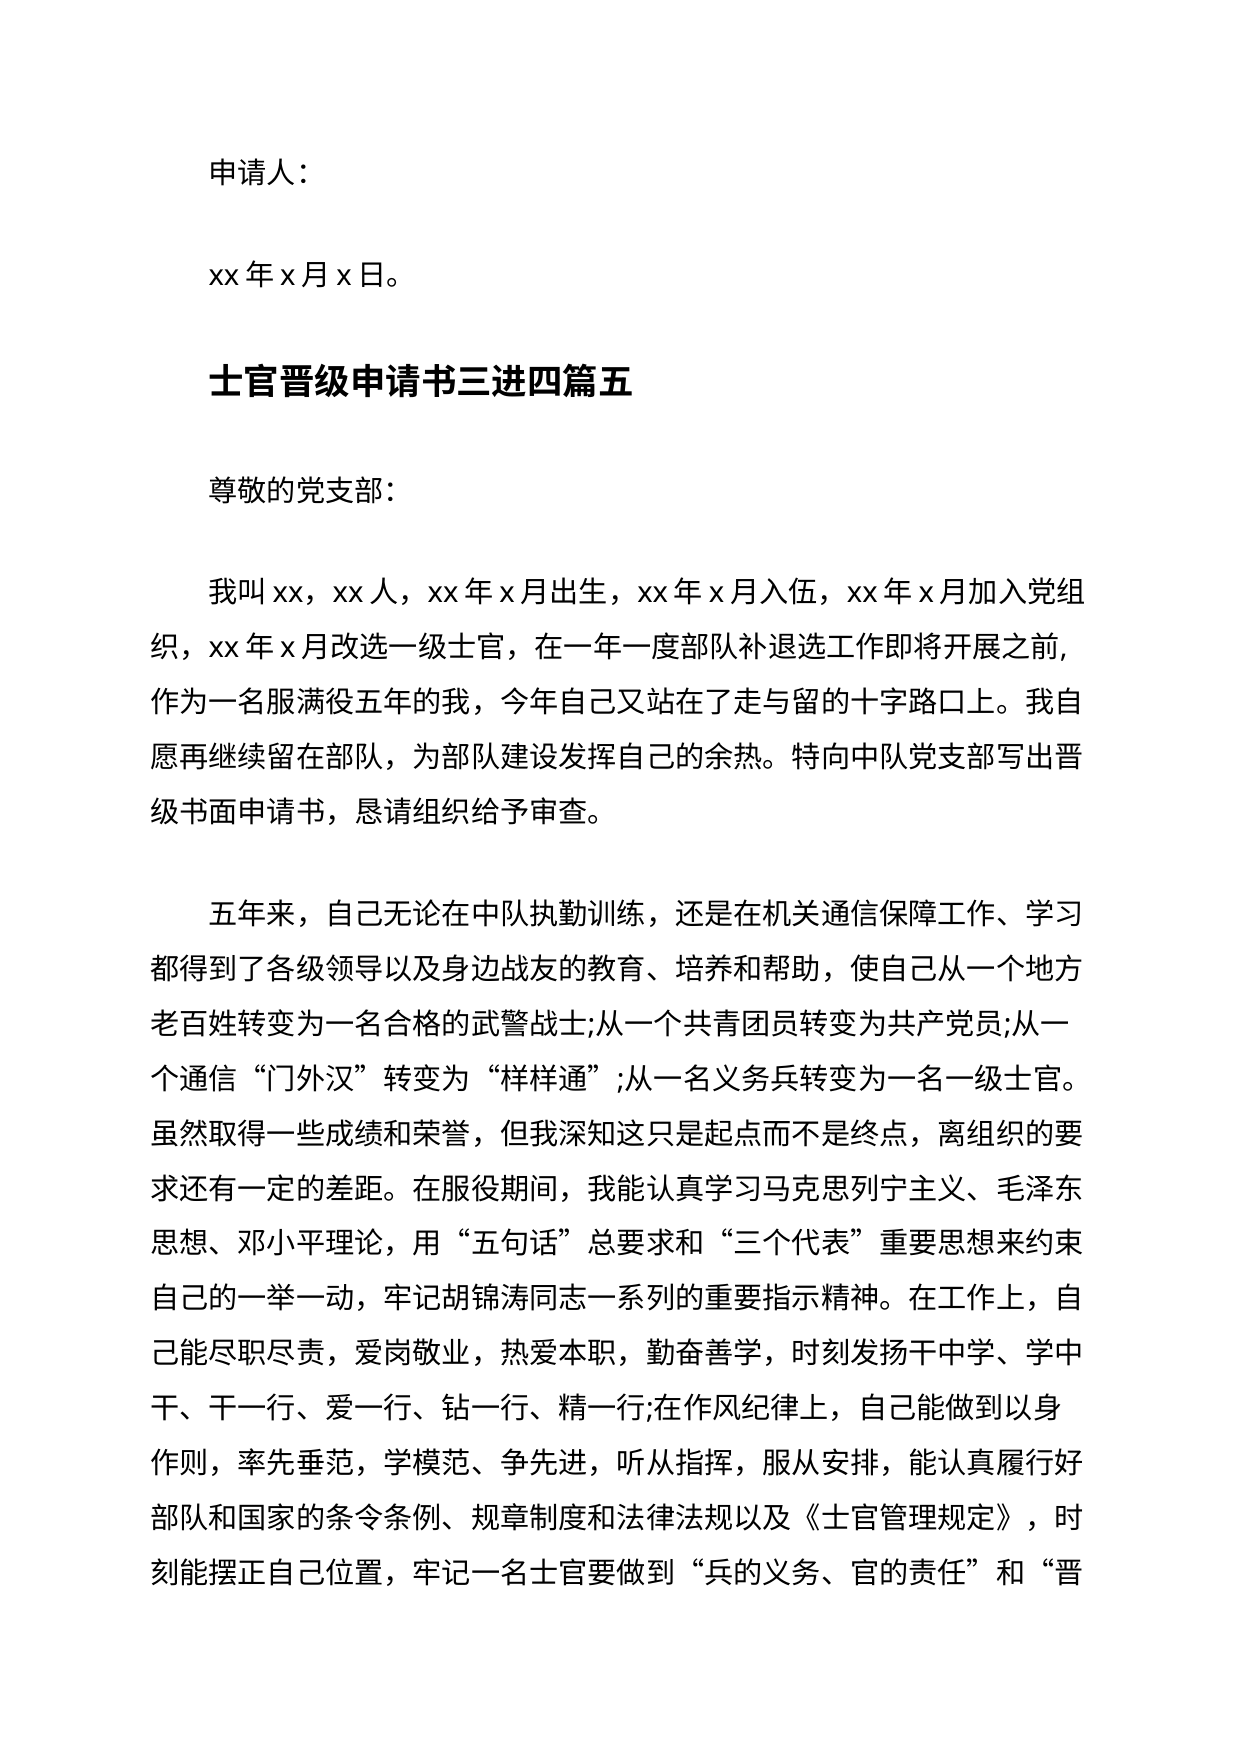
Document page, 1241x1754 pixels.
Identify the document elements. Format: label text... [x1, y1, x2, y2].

text 申请人： [150, 150, 1090, 192]
text xx年x月x日。 [150, 252, 1090, 294]
text 我叫xx，xx人，xx年x月出生，xx年x月入伍，xx年x月加入党组织，xx年x月改选一级士官，在一年一度部队补退选工作即将开展之前,作为一名服满役五年的我，今年自己又站在了走与留的十字路口上。我自愿再继续留在部队，为部队建设发挥自己的余热。特向中队党支部写出晋级书面申请书，恳请组织给予审查。 [150, 569, 1090, 831]
text 士官晋级申请书三进四篇五 [150, 354, 1090, 405]
text 尊敬的党支部： [150, 467, 1090, 509]
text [150, 891, 1090, 1592]
